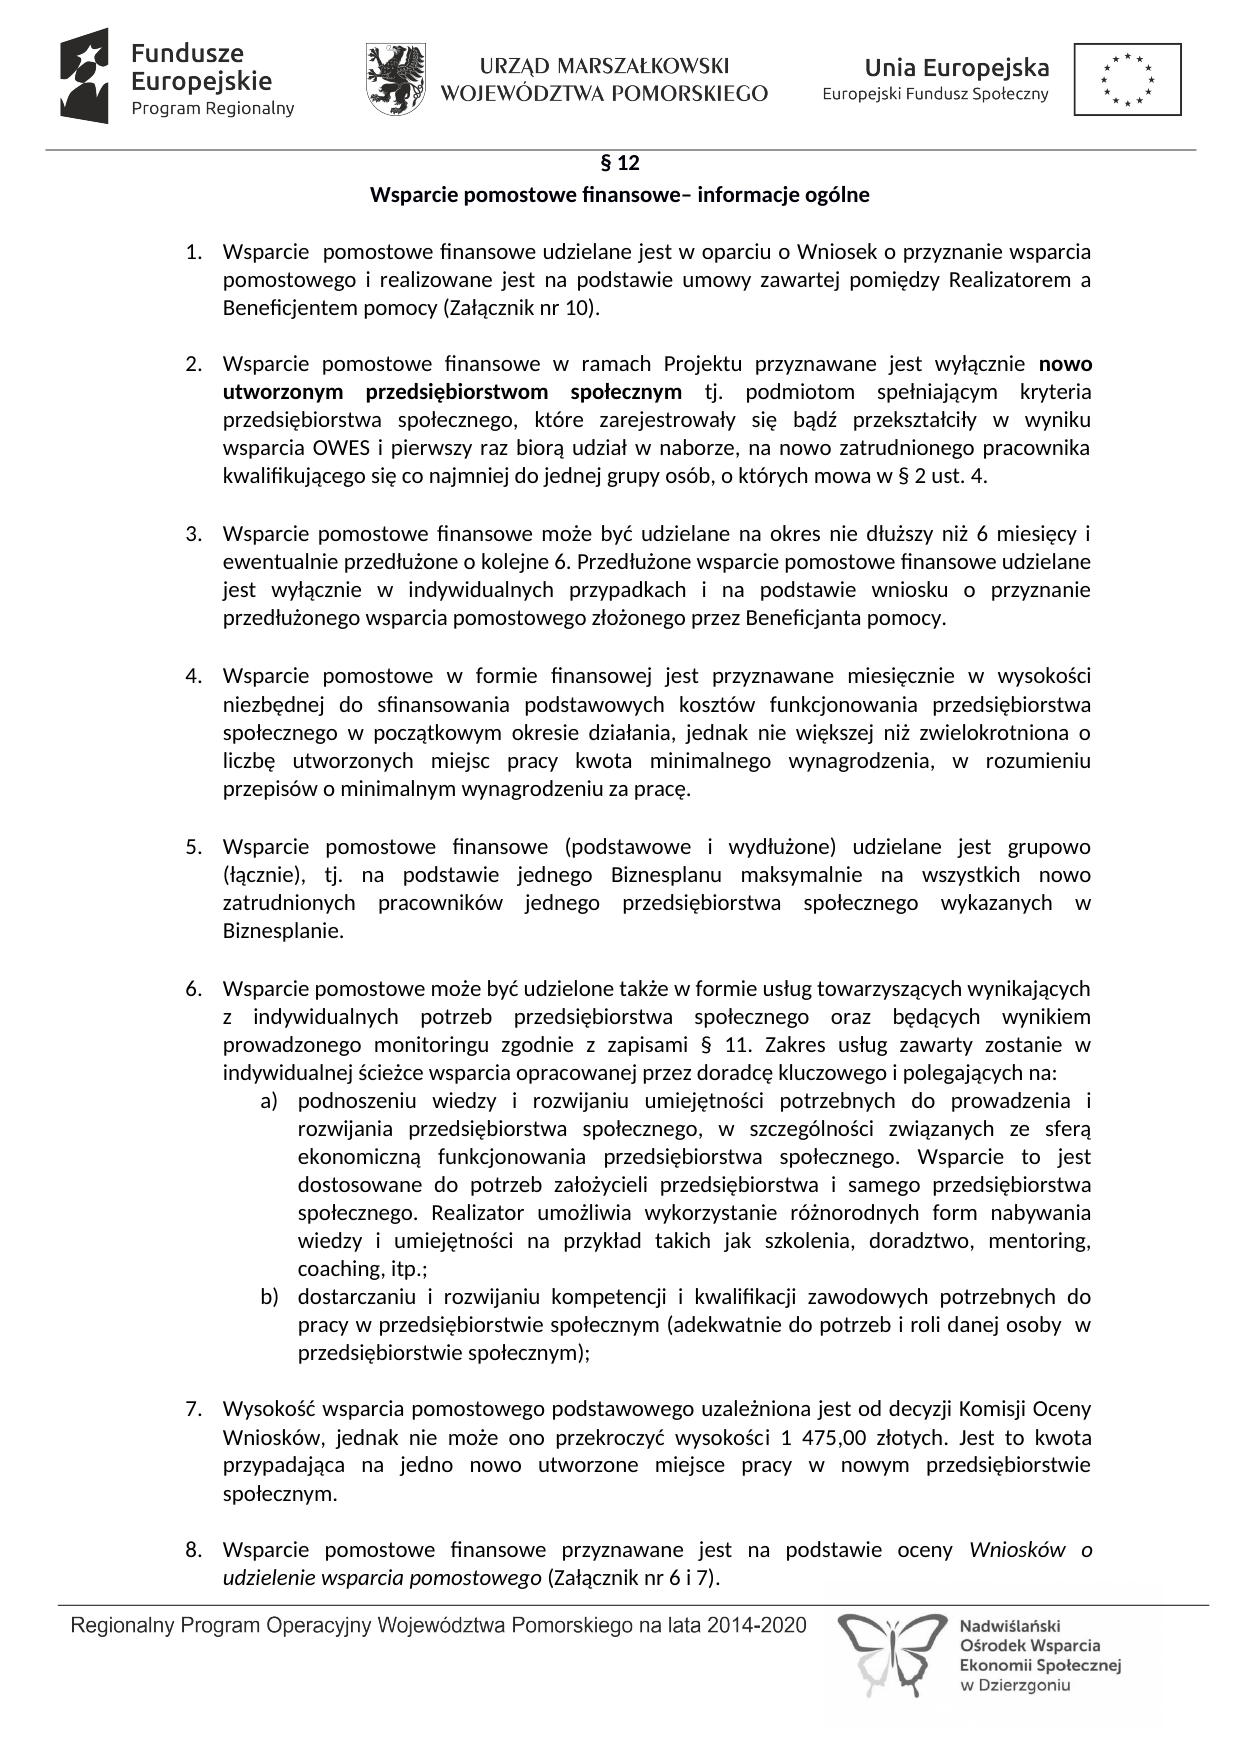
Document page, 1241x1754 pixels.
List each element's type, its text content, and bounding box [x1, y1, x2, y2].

list dostarczaniu i rozwijaniu kompetencji i kwalifikacji zawodowych potrzebnych do pracy w przedsiębiorstwie społecznym (adekwatnie do potrzeb i roli danej osoby w przedsiębiorstwie społecznym); [260, 1282, 1093, 1367]
picture [57, 1581, 1210, 1728]
list Wsparcie pomostowe w formie finansowej jest przyznawane miesięcznie w wysokości niezbędnej do sfinansowania podstawowych kosztów funkcjonowania przedsiębiorstwa społecznego w początkowym okresie działania, jednak nie większej niż zwielokrotniona o liczbę utworzonych miejsc pracy kwota minimalnego wynagrodzenia, w rozumieniu przepisów o minimalnym wynagrodzeniu za pracę. [185, 662, 1093, 802]
list Wsparcie pomostowe finansowe udzielane jest w oparciu o Wniosek o przyznanie wsparcia pomostowego i realizowane jest na podstawie umowy zawartej pomiędzy Realizatorem a Beneficjentem pomocy (Załącznik nr 10). [185, 237, 1093, 321]
list Wysokość wsparcia pomostowego podstawowego uzależniona jest od decyzji Komisji Oceny Wniosków, jednak nie może ono przekroczyć wysokości 1 475,00 złotych. Jest to kwota przypadająca na jedno nowo utworzone miejsce pracy w nowym przedsiębiorstwie społecznym. [185, 1394, 1093, 1507]
list Wsparcie pomostowe finansowe w ramach Projektu przyznawane jest wyłącznie nowo utworzonym przedsiębiorstwom społecznym tj. podmiotom spełniającym kryteria przedsiębiorstwa społecznego, które zarejestrowały się bądź przekształciły w wyniku wsparcia OWES i pierwszy raz biorą udział w naborze, na nowo zatrudnionego pracownika kwalifikującego się co najmniej do jednej grupy osób, o których mowa w § 2 ust. 4. [185, 349, 1093, 489]
list Wsparcie pomostowe finansowe może być udzielane na okres nie dłuższy niż 6 miesięcy i ewentualnie przedłużone o kolejne 6. Przedłużone wsparcie pomostowe finansowe udzielane jest wyłącznie w indywidualnych przypadkach i na podstawie wniosku o przyznanie przedłużonego wsparcia pomostowego złożonego przez Beneficjanta pomocy. [185, 519, 1093, 631]
list Wsparcie pomostowe może być udzielone także w formie usług towarzyszących wynikających z indywidualnych potrzeb przedsiębiorstwa społecznego oraz będących wynikiem prowadzonego monitoringu zgodnie z zapisami § 11. Zakres usług zawarty zostanie w indywidualnej ścieżce wsparcia opracowanej przez doradcę kluczowego i polegających na: [185, 974, 1093, 1086]
picture [45, 27, 1197, 151]
text § 12 [148, 148, 1093, 176]
list podnoszeniu wiedzy i rozwijaniu umiejętności potrzebnych do prowadzenia i rozwijania przedsiębiorstwa społecznego, w szczególności związanych ze sferą ekonomiczną funkcjonowania przedsiębiorstwa społecznego. Wsparcie to jest dostosowane do potrzeb założycieli przedsiębiorstwa i samego przedsiębiorstwa społecznego. Realizator umożliwia wykorzystanie różnorodnych form nabywania wiedzy i umiejętności na przykład takich jak szkolenia, doradztwo, mentoring, coaching, itp.; [260, 1086, 1093, 1282]
list Wsparcie pomostowe finansowe przyznawane jest na podstawie oceny Wniosków o udzielenie wsparcia pomostowego (Załącznik nr 6 i 7). [185, 1535, 1093, 1591]
list Wsparcie pomostowe finansowe (podstawowe i wydłużone) udzielane jest grupowo (łącznie), tj. na podstawie jednego Biznesplanu maksymalnie na wszystkich nowo zatrudnionych pracowników jednego przedsiębiorstwa społecznego wykazanych w Biznesplanie. [185, 832, 1093, 944]
text Wsparcie pomostowe finansowe– informacje ogólne [148, 180, 1093, 208]
